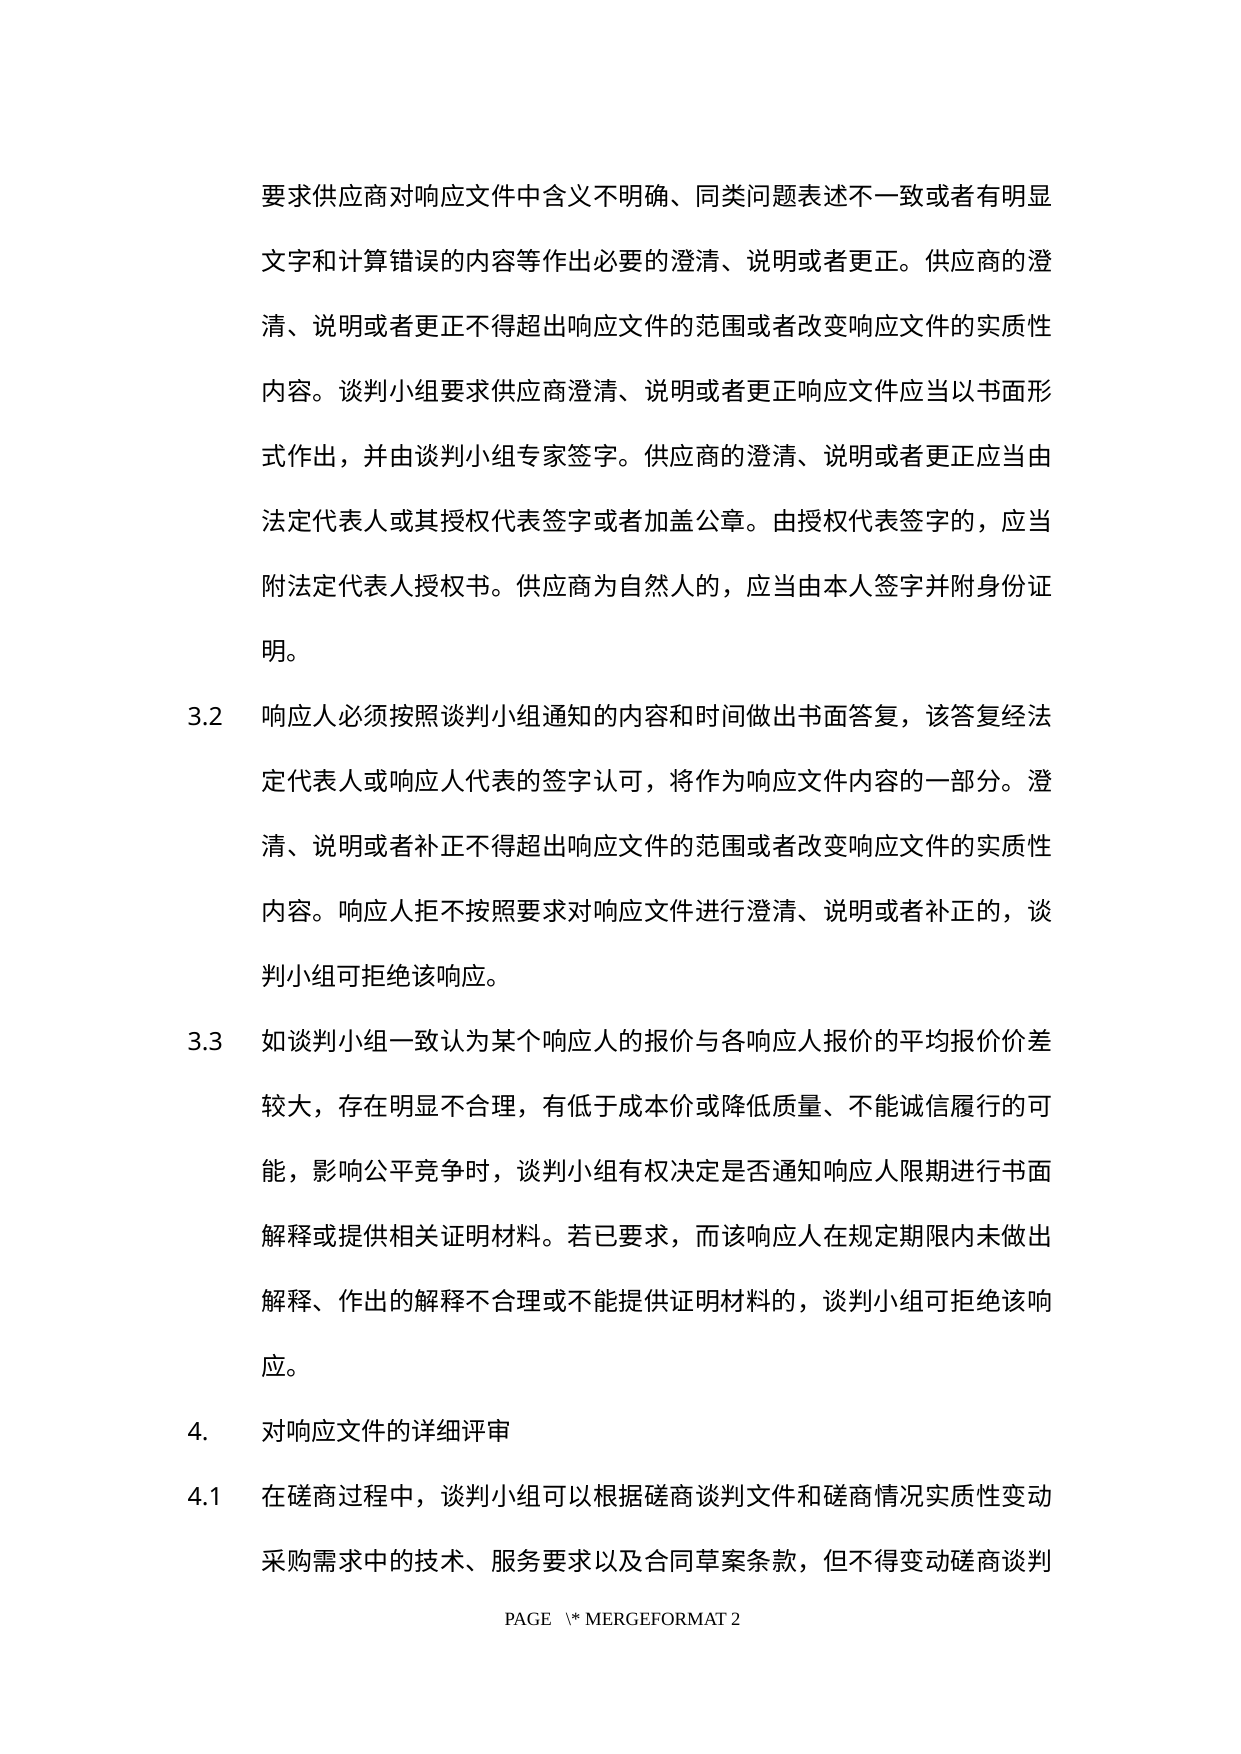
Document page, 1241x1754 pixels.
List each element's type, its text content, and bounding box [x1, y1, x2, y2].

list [187, 162, 1053, 682]
list 响应人必须按照谈判小组通知的内容和时间做出书面答复，该答复经法定代表人或响应人代表的签字认可，将作为响应文件内容的一部分。澄清、说明或者补正不得超出响应文件的范围或者改变响应文件的实质性内容。响应人拒不按照要求对响应文件进行澄清、说明或者补正的，谈判小组可拒绝该响应。 [187, 682, 1053, 1007]
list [187, 1462, 1053, 1592]
list 如谈判小组一致认为某个响应人的报价与各响应人报价的平均报价价差较大，存在明显不合理，有低于成本价或降低质量、不能诚信履行的可能，影响公平竞争时，谈判小组有权决定是否通知响应人限期进行书面解释或提供相关证明材料。若已要求，而该响应人在规定期限内未做出解释、作出的解释不合理或不能提供证明材料的，谈判小组可拒绝该响应。 [187, 1007, 1053, 1397]
list 对响应文件的详细评审 [187, 1397, 1053, 1462]
